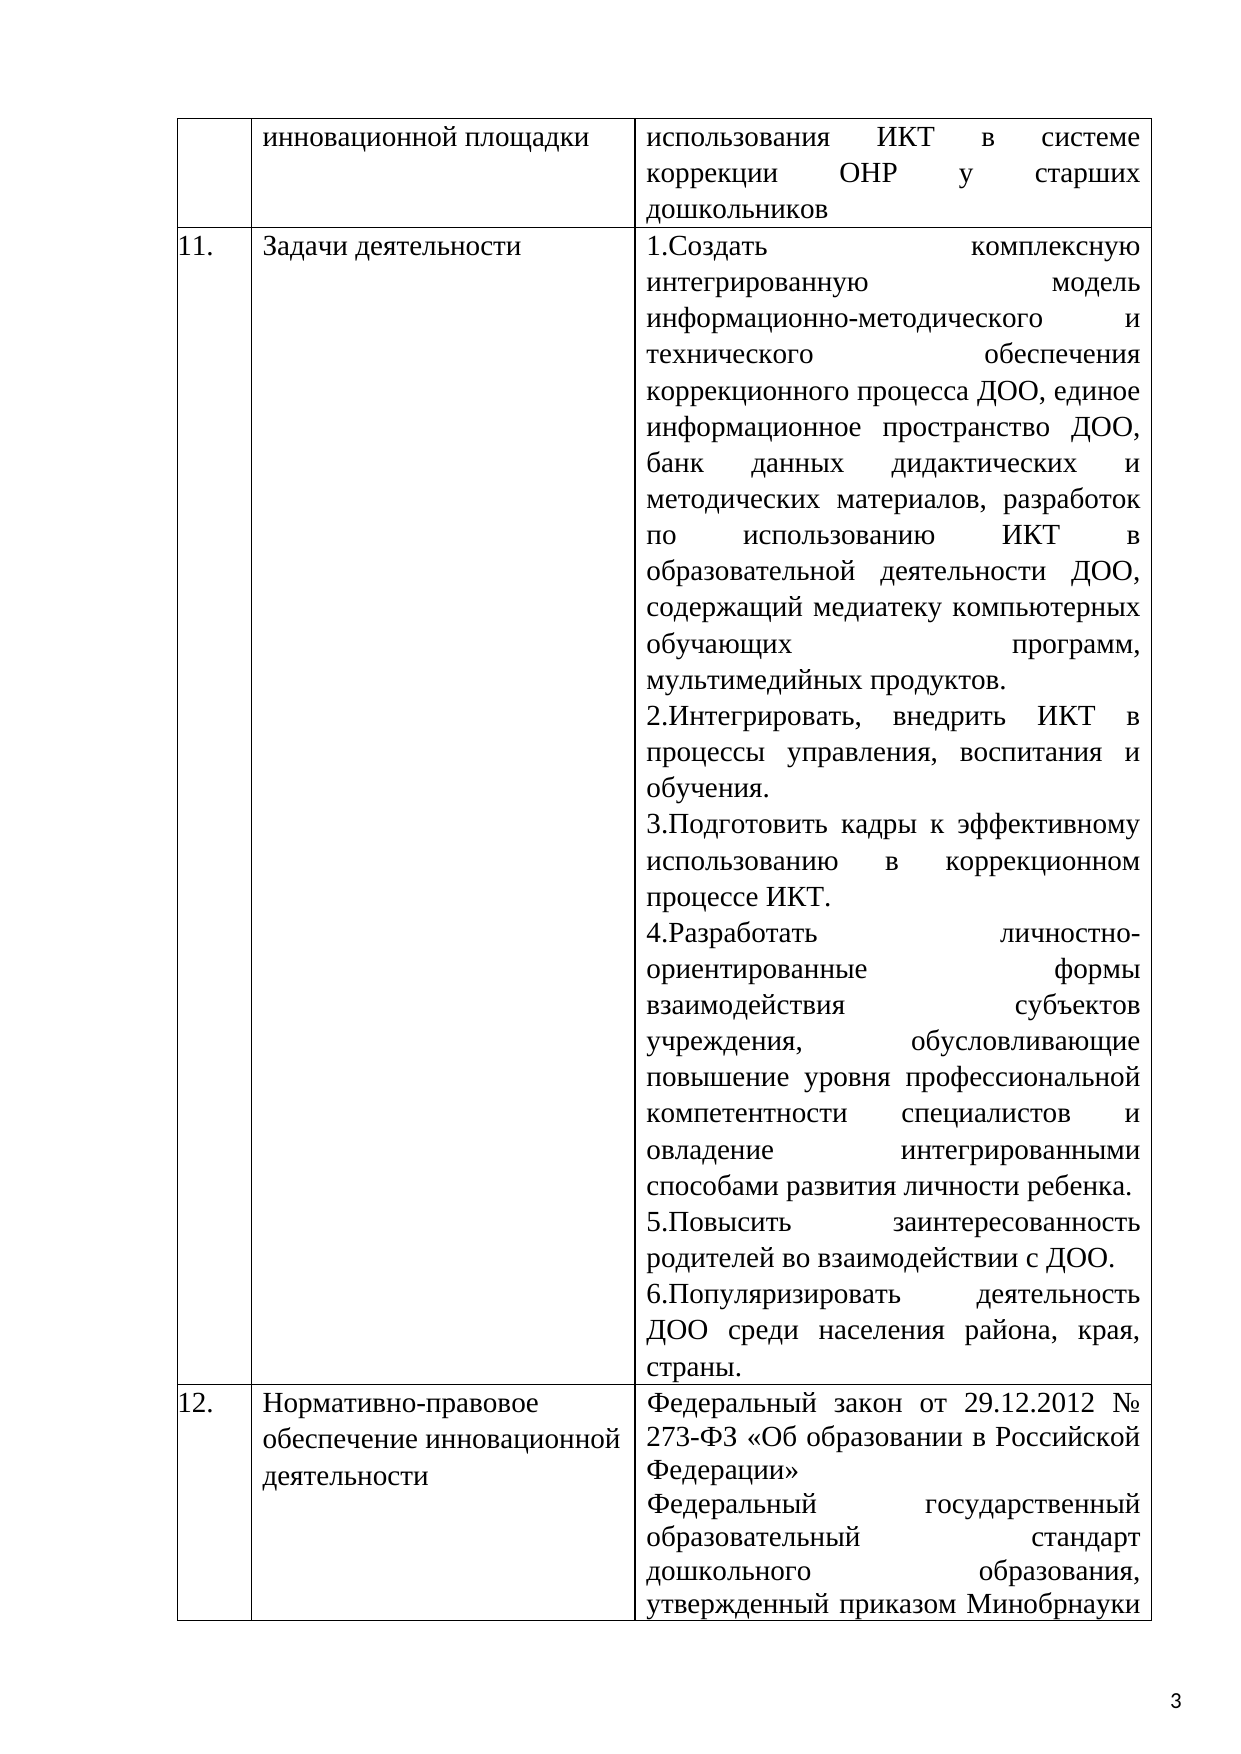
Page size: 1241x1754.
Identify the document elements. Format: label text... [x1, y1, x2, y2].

table_cell [178, 119, 251, 227]
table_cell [636, 1385, 1151, 1620]
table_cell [252, 119, 634, 227]
table_cell [178, 1385, 251, 1620]
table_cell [252, 1385, 634, 1620]
table_cell Задачи деятельности [252, 228, 634, 1384]
table_cell 1.Создать комплексную интегрированную модель информационно-методического и технического обеспечения коррекционного процесса ДОО, единое информационное пространство ДОО, банк данных дидактических и методических материалов, разработок по использованию ИКТ в образовательной деятельности ДОО, содержащий медиатеку компьютерных обучающих программ, мультимедийных продуктов. 2.Интегрировать, внедрить ИКТ в процессы управления, воспитания и обучения. 3.Подготовить кадры к эффективному использованию в коррекционном процессе ИКТ. 4.Разработать личностно-ориентированные формы взаимодействия субъектов учреждения, обусловливающие повышение уровня профессиональной компетентности специалистов и овладение интегрированными способами развития личности ребенка. 5.Повысить заинтересованность родителей во взаимодействии с ДОО. 6.Популяризировать деятельность ДОО среди населения района, края, страны. [636, 228, 1151, 1384]
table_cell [636, 119, 1151, 227]
table_cell [178, 228, 251, 1384]
